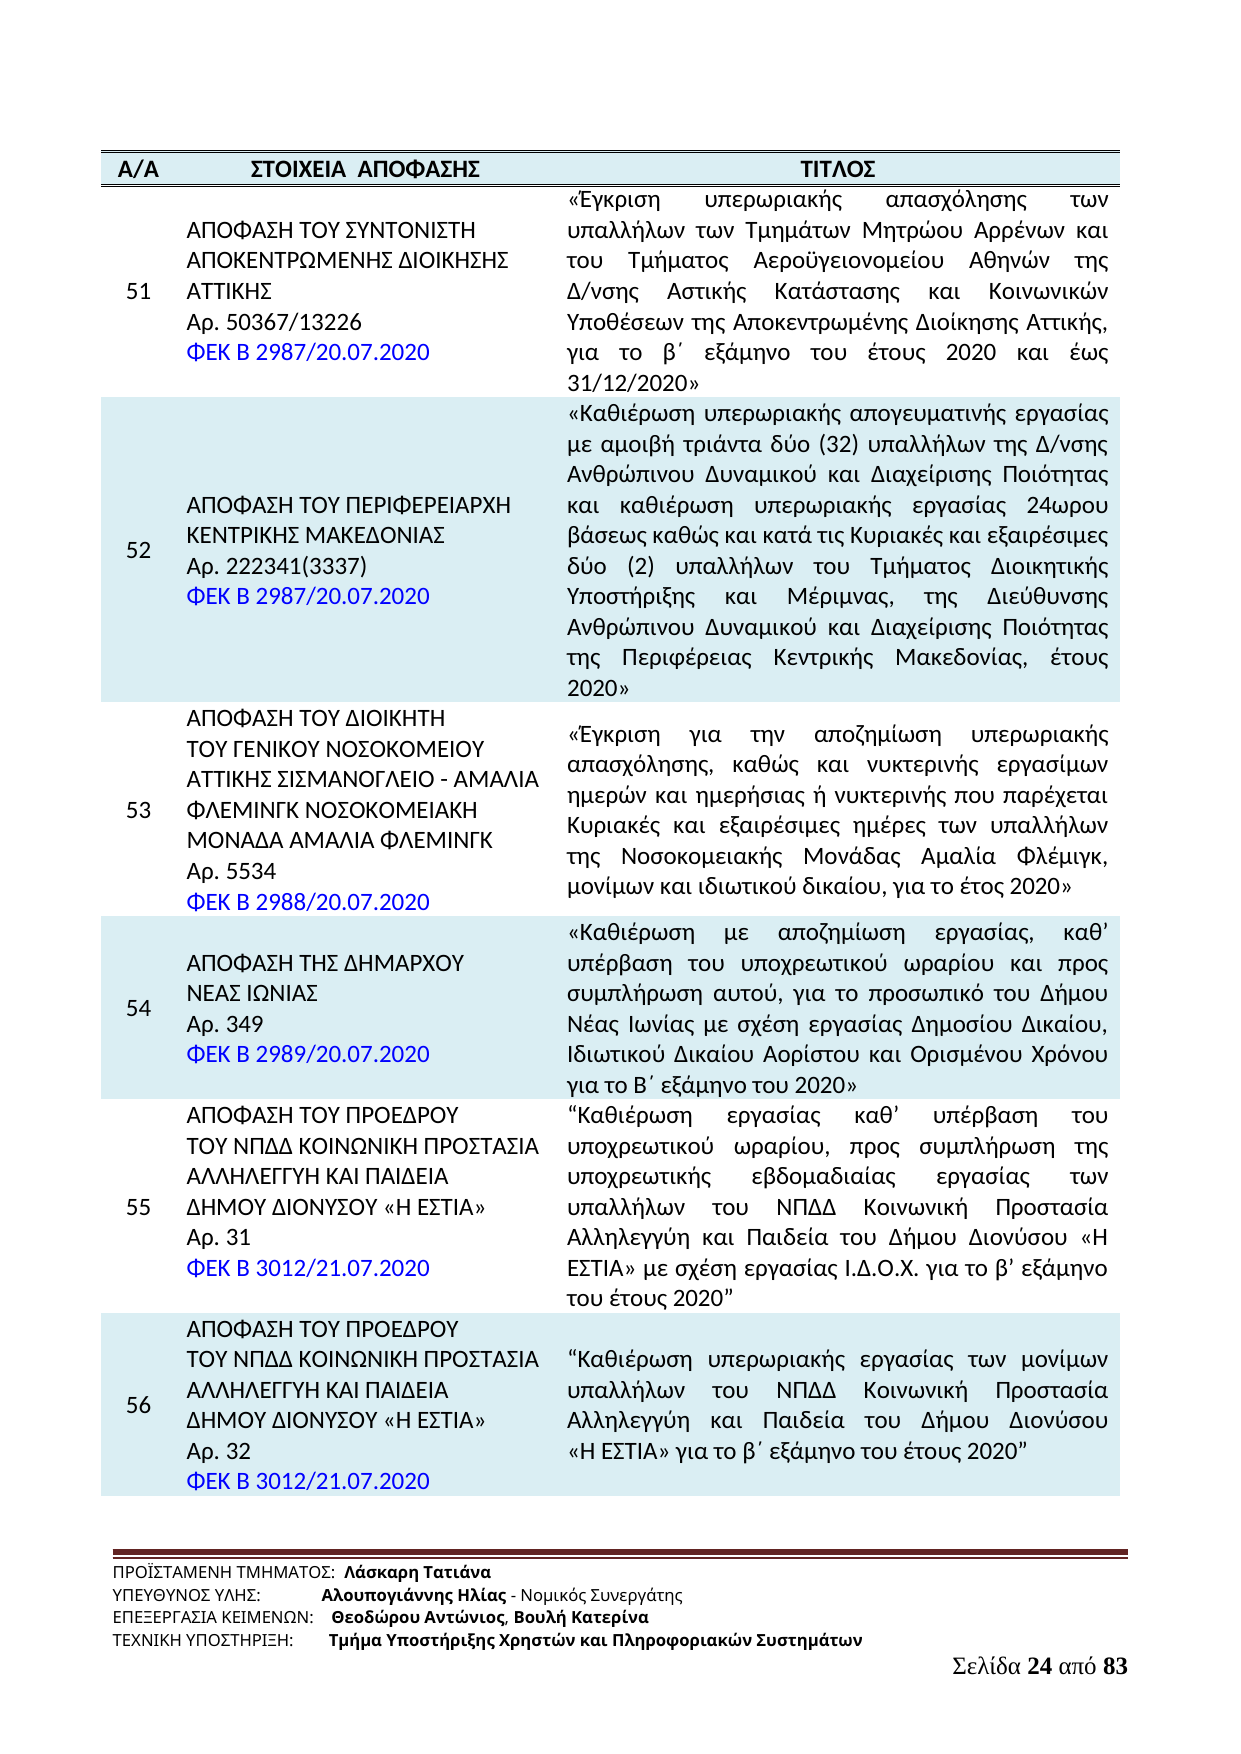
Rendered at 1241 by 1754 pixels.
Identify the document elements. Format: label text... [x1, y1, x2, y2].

table_cell 54 [101, 916, 175, 1099]
table_cell ΑΠΟΦΑΣΗ ΤΟΥ ΠΡΟΕΔΡΟΥ ΤΟΥ ΝΠΔΔ ΚΟΙΝΩΝΙΚΗ ΠΡΟΣΤΑΣΙΑ ΑΛΛΗΛΕΓΓΥΗ ΚΑΙ ΠΑΙΔΕΙΑ ΔΗΜΟΥ ΔΙΟΝΥΣΟΥ «Η ΕΣΤΙΑ» Αρ. 32 ΦΕΚ B 3012/21.07.2020 [175, 1313, 556, 1496]
table_cell 52 [101, 397, 175, 702]
table_cell 56 [101, 1313, 175, 1496]
table_cell ΑΠΟΦΑΣΗ ΤΟΥ ΠΡΟΕΔΡΟΥ ΤΟΥ ΝΠΔΔ ΚΟΙΝΩΝΙΚΗ ΠΡΟΣΤΑΣΙΑ ΑΛΛΗΛΕΓΓΥΗ ΚΑΙ ΠΑΙΔΕΙΑ ΔΗΜΟΥ ΔΙΟΝΥΣΟΥ «Η ΕΣΤΙΑ» Αρ. 31 ΦΕΚ B 3012/21.07.2020 [175, 1099, 556, 1313]
table_cell ΑΠΟΦΑΣΗ ΤΟΥ ΠΕΡΙΦΕΡΕΙΑΡΧΗ ΚΕΝΤΡΙΚΗΣ ΜΑΚΕΔΟΝΙΑΣ Αρ. 222341(3337) ΦΕΚ B 2987/20.07.2020 [175, 397, 556, 702]
table_header ΤΙΤΛΟΣ [556, 153, 1120, 184]
table_cell “Καθιέρωση εργασίας καθ’ υπέρβαση του υποχρεωτικού ωραρίου, προς συμπλήρωση της υποχρεωτικής εβδομαδιαίας εργασίας των υπαλλήλων του ΝΠΔΔ Κοινωνική Προστασία Αλληλεγγύη και Παιδεία του Δήμου Διονύσου «Η ΕΣΤΙΑ» με σχέση εργασίας Ι.Δ.Ο.Χ. για το β’ εξάμηνο του έτους 2020” [556, 1099, 1120, 1313]
table_header A/A [101, 153, 175, 184]
table_cell «Έγκριση υπερωριακής απασχόλησης των υπαλλήλων των Τμημάτων Μητρώου Αρρένων και του Τμήματος Αεροϋγειονομείου Αθηνών της Δ/νσης Αστικής Κατάστασης και Κοινωνικών Υποθέσεων της Αποκεντρωμένης Διοίκησης Αττικής, για το β΄ εξάμηνο του έτους 2020 και έως 31/12/2020» [556, 187, 1120, 397]
table_cell «Καθιέρωση υπερωριακής απογευματινής εργασίας με αμοιβή τριάντα δύο (32) υπαλλήλων της Δ/νσης Ανθρώπινου Δυναμικού και Διαχείρισης Ποιότητας και καθιέρωση υπερωριακής εργασίας 24ωρου βάσεως καθώς και κατά τις Κυριακές και εξαιρέσιμες δύο (2) υπαλλήλων του Τμήματος Διοικητικής Υποστήριξης και Μέριμνας, της Διεύθυνσης Ανθρώπινου Δυναμικού και Διαχείρισης Ποιότητας της Περιφέρειας Κεντρικής Μακεδονίας, έτους 2020» [556, 397, 1120, 702]
table_cell “Καθιέρωση υπερωριακής εργασίας των μονίμων υπαλλήλων του ΝΠΔΔ Κοινωνική Προστασία Αλληλεγγύη και Παιδεία του Δήμου Διονύσου «Η ΕΣΤΙΑ» για το β΄ εξάμηνο του έτους 2020” [556, 1313, 1120, 1496]
table_cell 51 [101, 187, 175, 397]
table_cell ΑΠΟΦΑΣΗ ΤΗΣ ΔΗΜΑΡΧΟΥ ΝΕΑΣ ΙΩΝΙΑΣ Αρ. 349 ΦΕΚ B 2989/20.07.2020 [175, 916, 556, 1099]
table_cell 53 [101, 703, 175, 916]
table_cell 55 [101, 1099, 175, 1313]
table_cell ΑΠΟΦΑΣΗ ΤΟΥ ΣΥΝΤΟΝΙΣΤΗ ΑΠΟΚΕΝΤΡΩΜΕΝΗΣ ΔΙΟΙΚΗΣΗΣ ΑΤΤΙΚΗΣ Αρ. 50367/13226 ΦΕΚ B 2987/20.07.2020 [175, 187, 556, 397]
table_cell «Καθιέρωση με αποζημίωση εργασίας, καθ’ υπέρβαση του υποχρεωτικού ωραρίου και προς συμπλήρωση αυτού, για το προσωπικό του Δήμου Νέας Ιωνίας με σχέση εργασίας Δημοσίου Δικαίου, Ιδιωτικού Δικαίου Αορίστου και Ορισμένου Χρόνου για το Β΄ εξάμηνο του 2020» [556, 916, 1120, 1099]
table_cell ΑΠΟΦΑΣΗ ΤΟΥ ΔΙΟΙΚΗΤΗ ΤΟΥ ΓΕΝΙΚΟΥ ΝΟΣΟΚΟΜΕΙΟΥ ΑΤΤΙΚΗΣ ΣΙΣΜΑΝΟΓΛΕΙΟ - ΑΜΑΛΙΑ ΦΛΕΜΙΝΓΚ ΝΟΣΟΚΟΜΕΙΑΚΗ ΜΟΝΑΔΑ ΑΜΑΛΙΑ ΦΛΕΜΙΝΓΚ Αρ. 5534 ΦΕΚ B 2988/20.07.2020 [175, 703, 556, 916]
table_cell «Έγκριση για την αποζημίωση υπερωριακής απασχόλησης, καθώς και νυκτερινής εργασίμων ημερών και ημερήσιας ή νυκτερινής που παρέχεται Κυριακές και εξαιρέσιμες ημέρες των υπαλλήλων της Νοσοκομειακής Μονάδας Αμαλία Φλέμιγκ, μονίμων και ιδιωτικού δικαίου, για το έτος 2020» [556, 703, 1120, 916]
table_header ΣΤΟΙΧΕΙΑ ΑΠΟΦΑΣΗΣ [175, 153, 556, 184]
